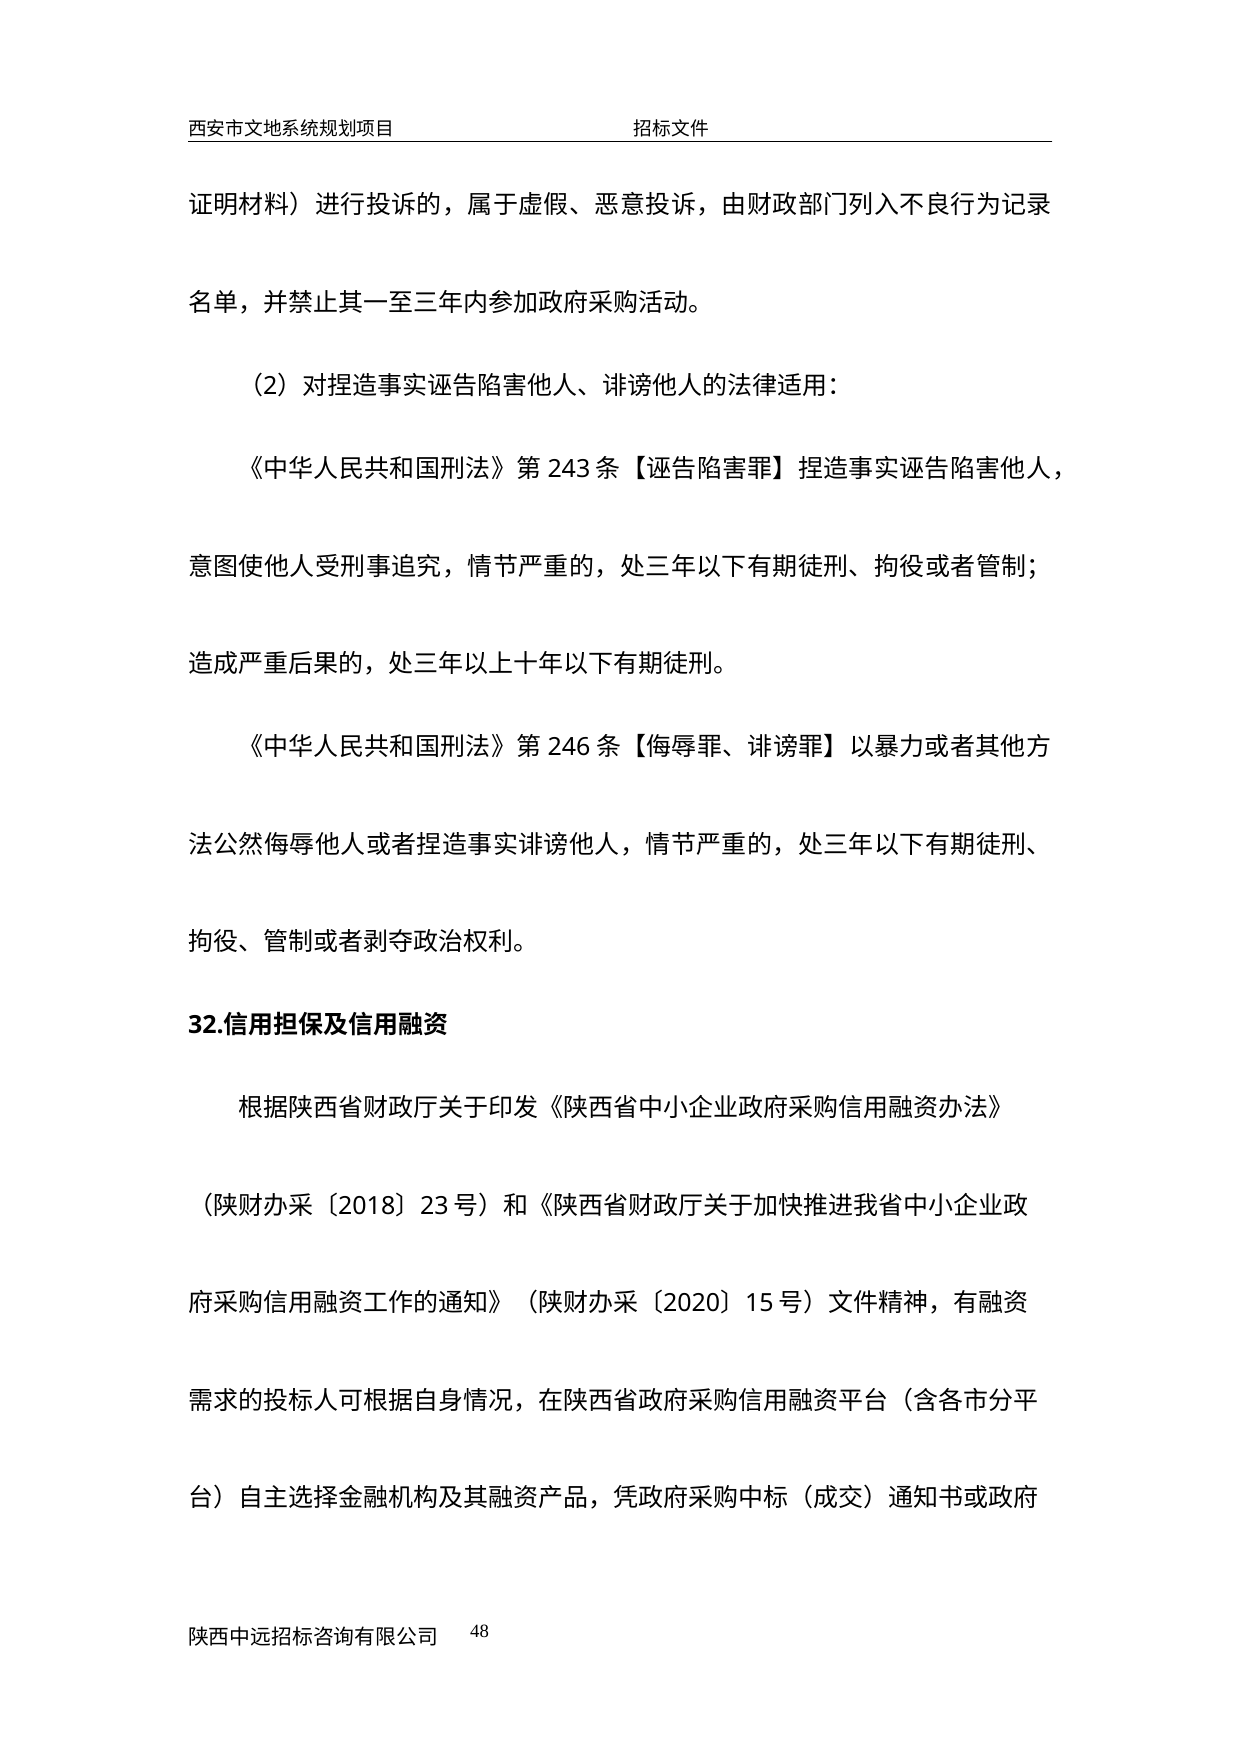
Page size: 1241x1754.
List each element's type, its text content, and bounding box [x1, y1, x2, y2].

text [188, 170, 1052, 333]
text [188, 1073, 1052, 1528]
text 《中华人民共和国刑法》第246条【侮辱罪、诽谤罪】以暴力或者其他方法公然侮辱他人或者捏造事实诽谤他人，情节严重的，处三年以下有期徒刑、拘役、管制或者剥夺政治权利。 [188, 712, 1052, 972]
text 《中华人民共和国刑法》第243条【诬告陷害罪】捏造事实诬告陷害他人，意图使他人受刑事追究，情节严重的，处三年以下有期徒刑、拘役或者管制；造成严重后果的，处三年以上十年以下有期徒刑。 [188, 434, 1052, 694]
text （2）对捏造事实诬告陷害他人、诽谤他人的法律适用： [188, 351, 1052, 416]
text 32.信用担保及信用融资 [188, 990, 1052, 1055]
